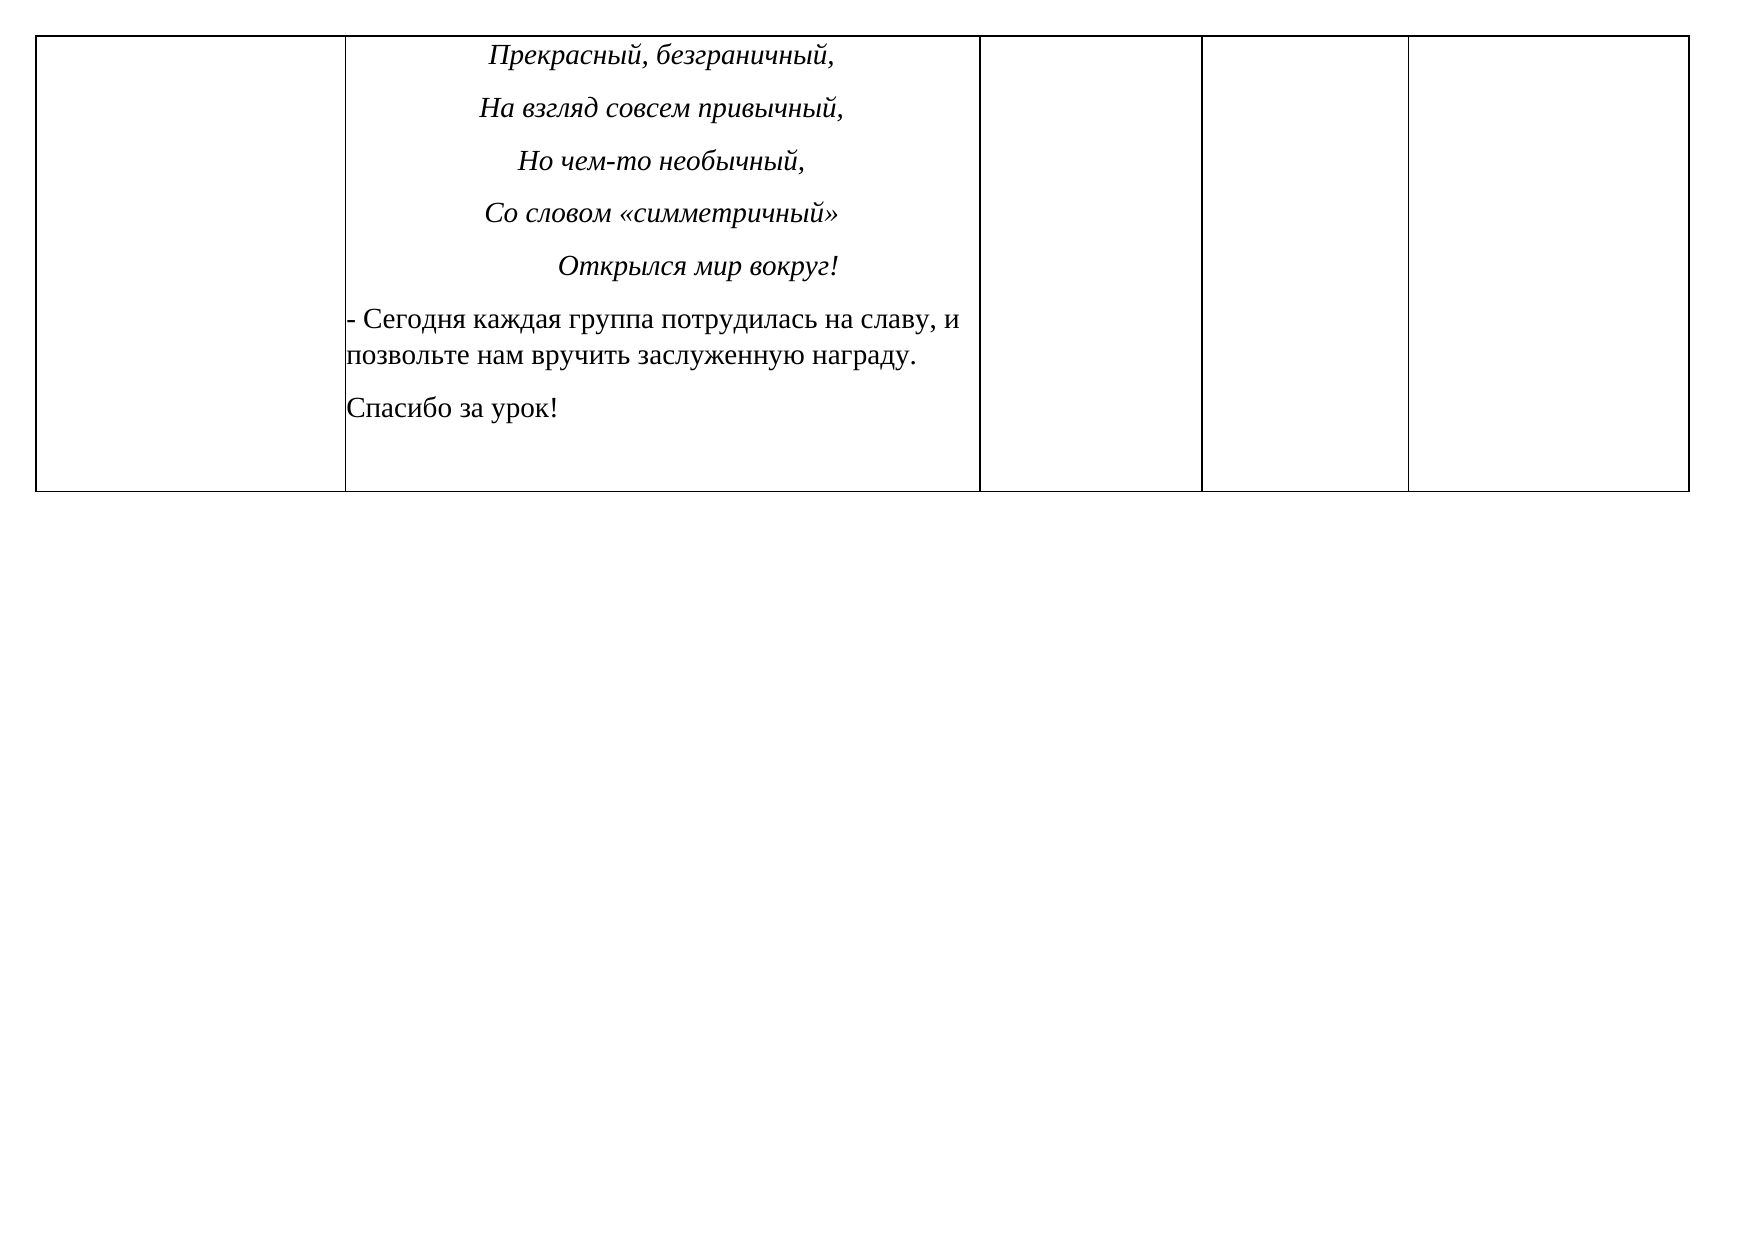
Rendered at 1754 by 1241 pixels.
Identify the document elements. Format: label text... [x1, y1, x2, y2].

table_cell [1409, 37, 1688, 491]
table_cell [1203, 37, 1408, 491]
table_cell Прекрасный, безграничный, На взгляд совсем привычный, Но чем-то необычный, Со словом «симметричный» Открылся мир вокруг! - Сегодня каждая группа потрудилась на славу, и позвольте нам вручить заслуженную награду. Спасибо за урок! [346, 37, 979, 491]
table_cell [37, 37, 345, 491]
table_cell [981, 37, 1201, 491]
